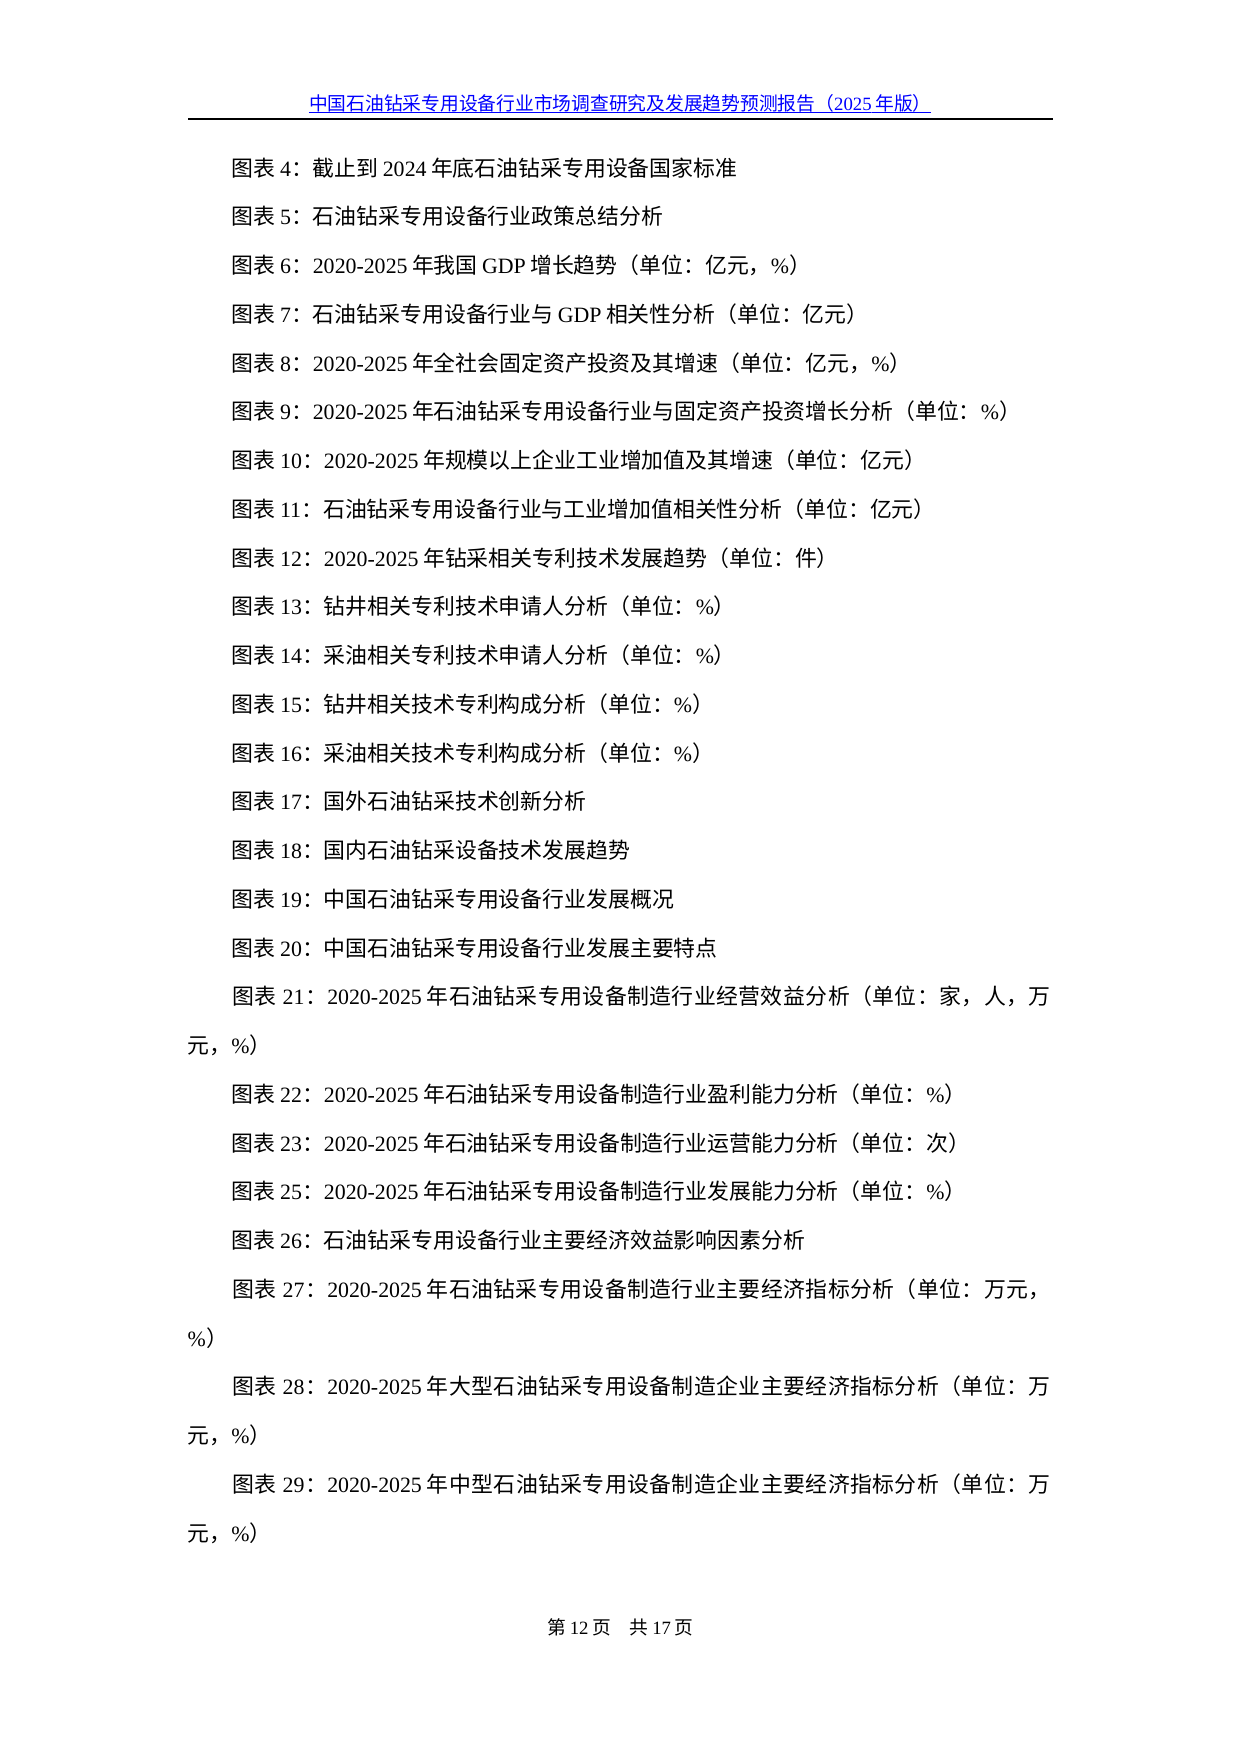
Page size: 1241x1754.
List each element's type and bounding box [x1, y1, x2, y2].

text [187, 150, 1053, 1548]
